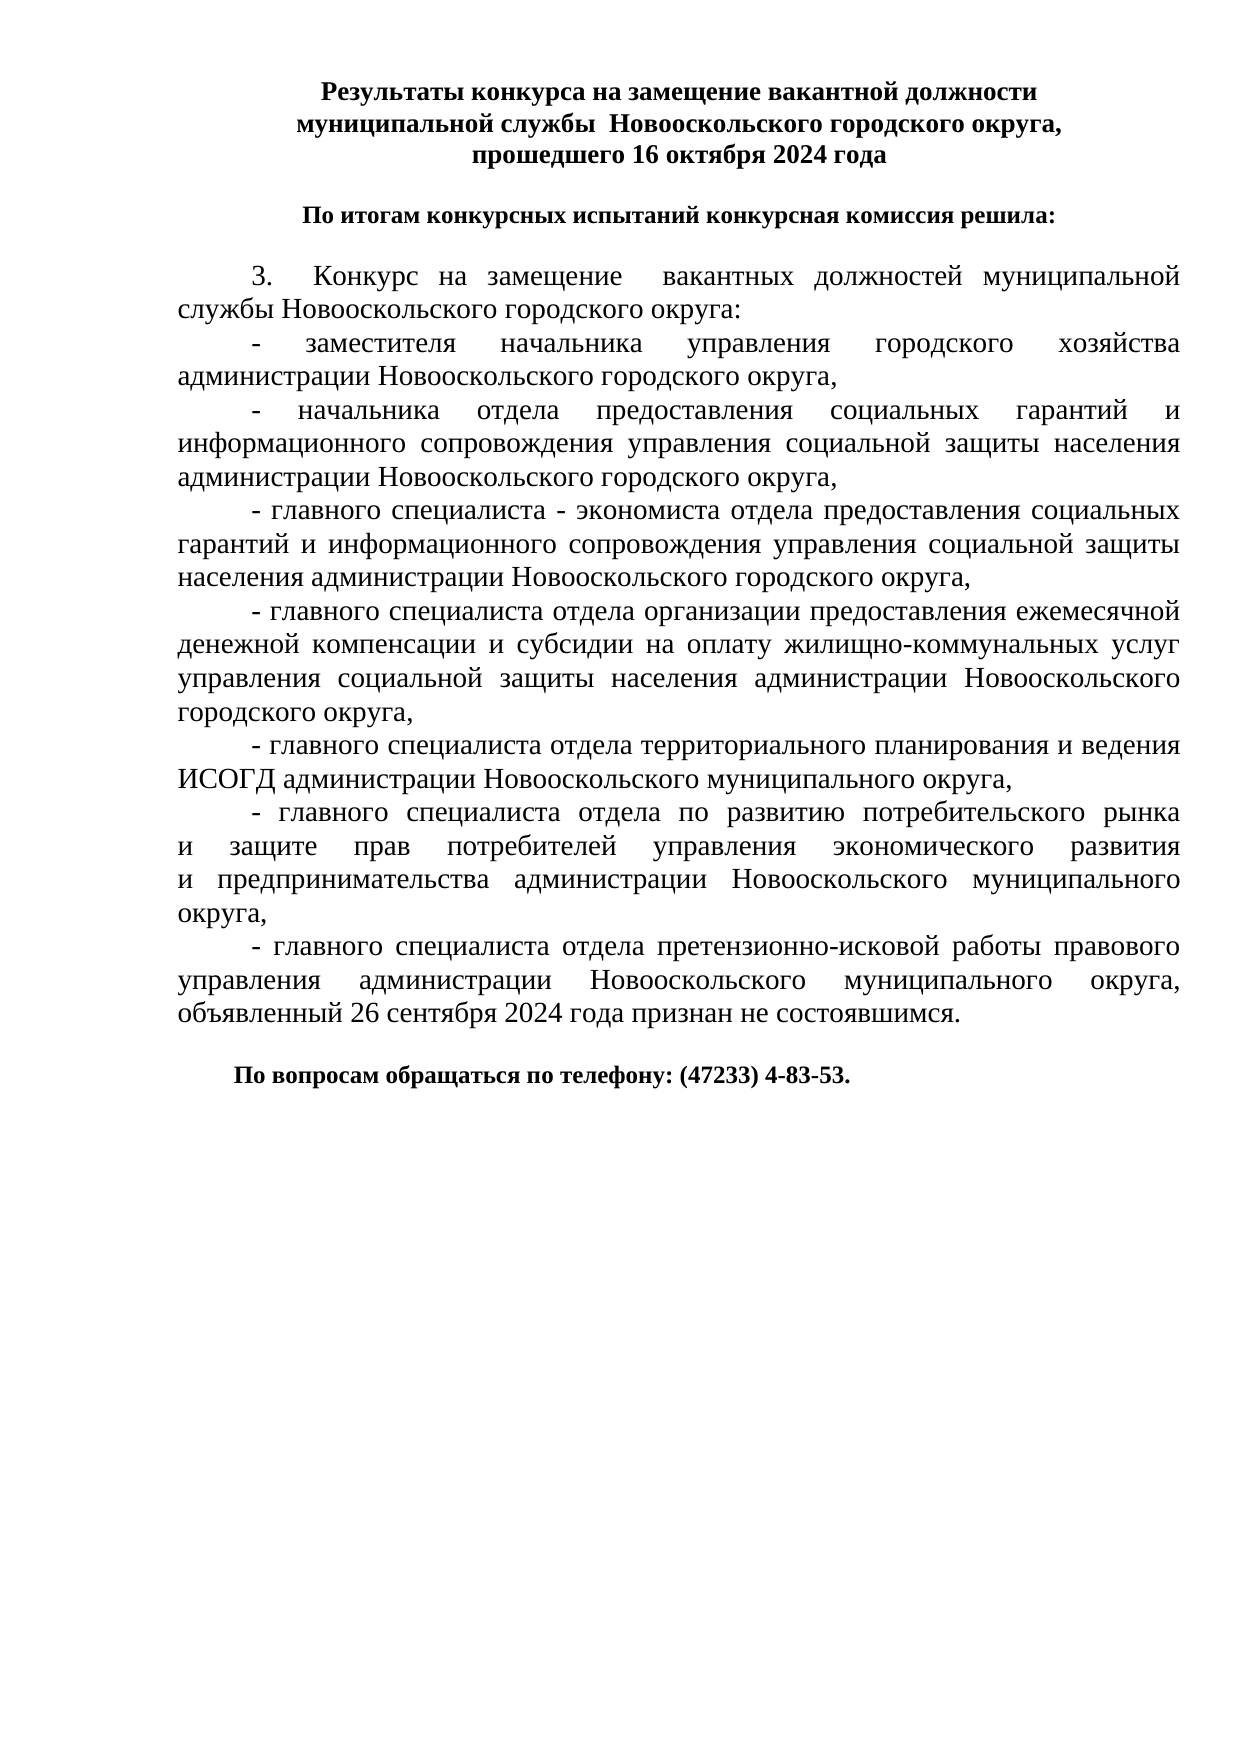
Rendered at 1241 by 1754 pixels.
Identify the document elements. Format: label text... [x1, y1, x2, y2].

text - главного специалиста отдела по развитию потребительского рынка и защите прав потребителей управления экономического развития и предпринимательства администрации Новооскольского муниципального округа, [177, 794, 1181, 928]
text - главного специалиста отдела претензионно-исковой работы правового управления администрации Новооскольского муниципального округа, объявленный 26 сентября 2024 года признан не состоявшимся. [177, 928, 1181, 1029]
text - начальника отдела предоставления социальных гарантий и информационного сопровождения управления социальной защиты населения администрации Новооскольского городского округа, [177, 392, 1181, 492]
text 3. Конкурс на замещение вакантных должностей муниципальной службы Новооскольского городского округа: [177, 258, 1181, 325]
text Результаты конкурса на замещение вакантной должности [177, 76, 1181, 107]
text - главного специалиста отдела организации предоставления ежемесячной денежной компенсации и субсидии на оплату жилищно-коммунальных услуг управления социальной защиты населения администрации Новооскольского городского округа, [177, 593, 1181, 727]
text - главного специалиста отдела территориального планирования и ведения ИСОГД администрации Новооскольского муниципального округа, [177, 727, 1181, 794]
text По вопросам обращаться по телефону: (47233) 4-83-53. [177, 1060, 1181, 1089]
text - заместителя начальника управления городского хозяйства администрации Новооскольского городского округа, [177, 325, 1181, 392]
text По итогам конкурсных испытаний конкурсная комиссия решила: [177, 200, 1181, 229]
text - главного специалиста - экономиста отдела предоставления социальных гарантий и информационного сопровождения управления социальной защиты населения администрации Новооскольского городского округа, [177, 492, 1181, 593]
text муниципальной службы Новооскольского городского округа, [177, 107, 1181, 138]
text прошедшего 16 октября 2024 года [177, 138, 1181, 169]
